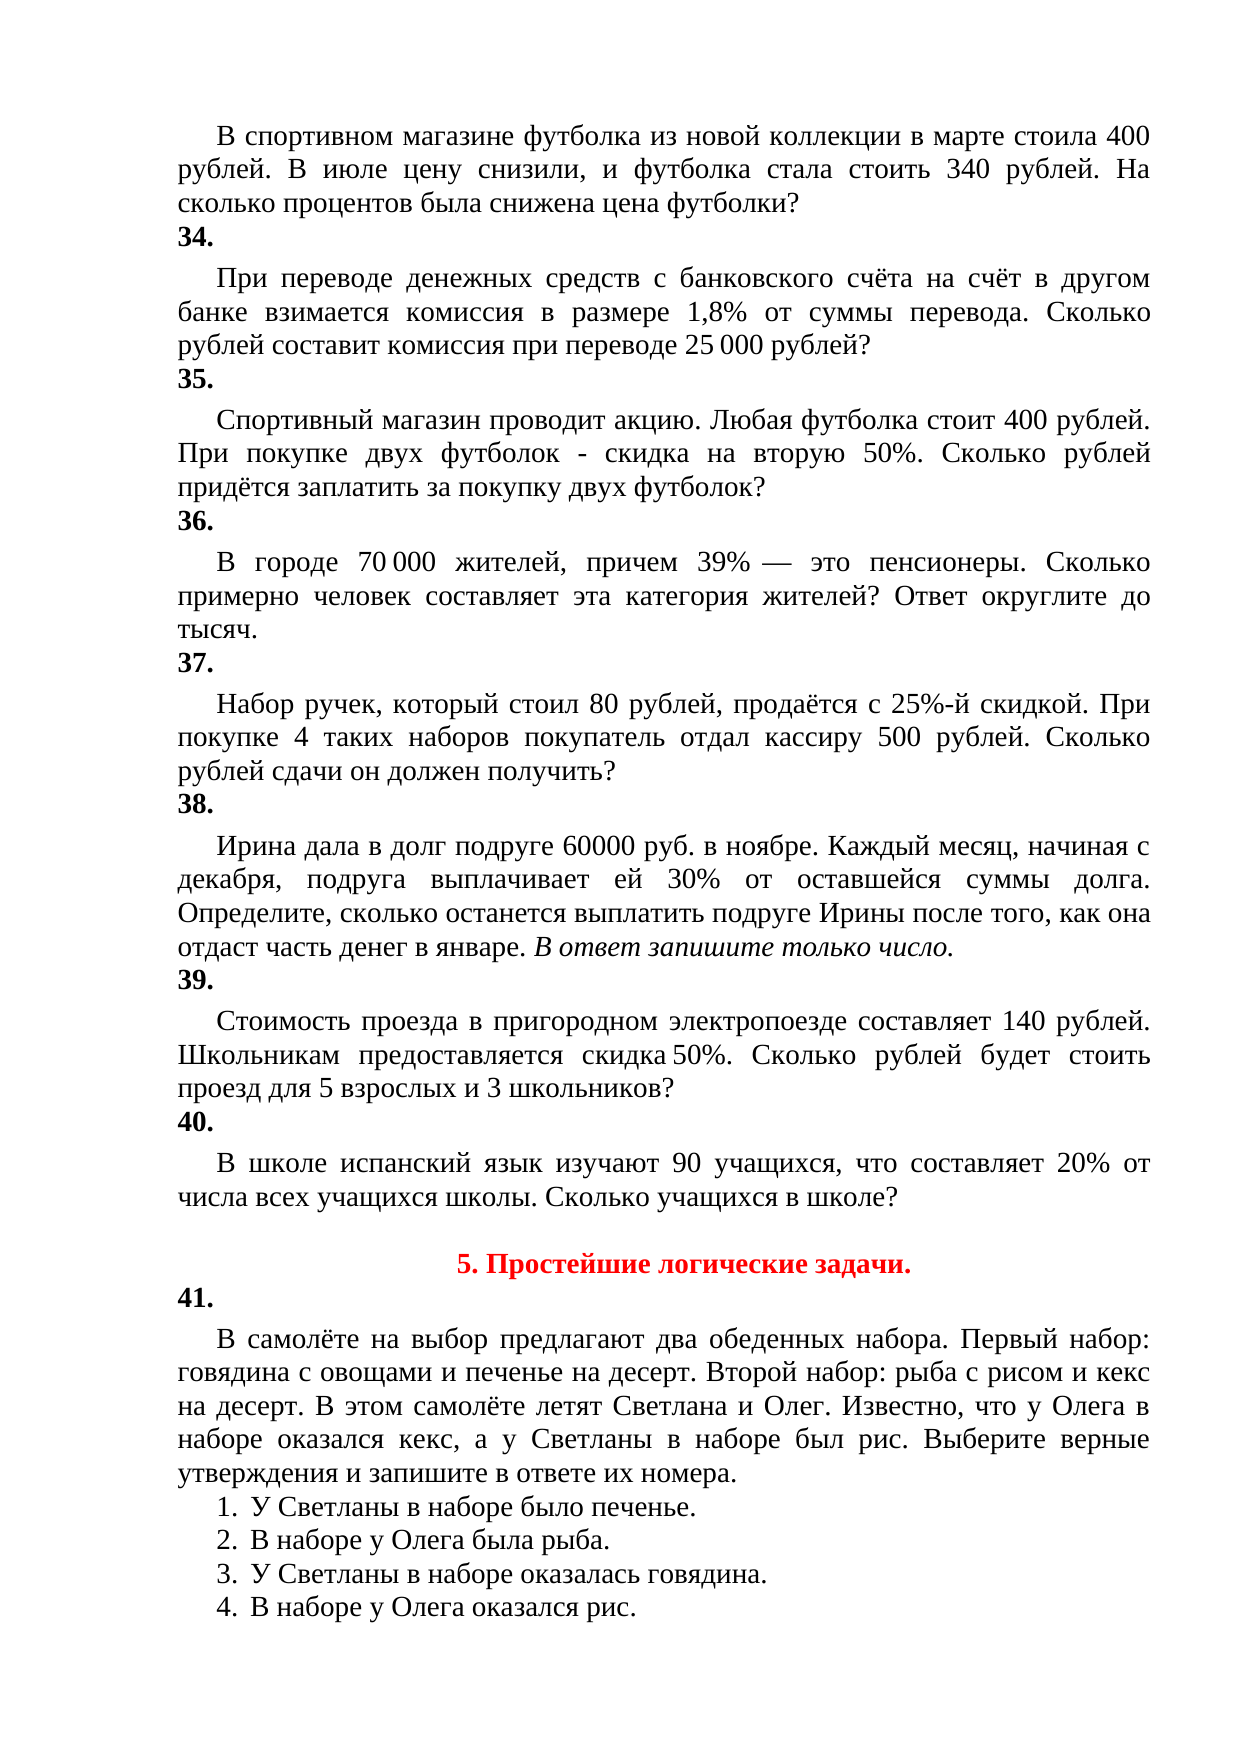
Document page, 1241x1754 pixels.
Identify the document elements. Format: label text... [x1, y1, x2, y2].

text 40. [177, 1104, 1152, 1138]
text В самолёте на выбор предлагают два обеденных набора. Первый набор: говядина с овощами и печенье на десерт. Второй набор: рыба с рисом и кекс на десерт. В этом самолёте летят Светлана и Олег. Известно, что у Олега в наборе оказался кекс, а у Светланы в наборе был рис. Выберите верные утверждения и запишите в ответе их номера. [177, 1321, 1152, 1489]
text 34. [177, 219, 1152, 252]
text 4. В наборе у Олега оказался рис. [177, 1589, 1152, 1623]
text 2. В наборе у Олега была рыба. [177, 1522, 1152, 1556]
text 36. [177, 503, 1152, 536]
text 37. [177, 645, 1152, 678]
text Ирина дала в долг подруге 60000 руб. в ноябре. Каждый месяц, начиная с декабря, подруга выплачивает ей 30% от оставшейся суммы долга. Определите, сколько останется выплатить подруге Ирины после того, как она отдаст часть денег в январе. В ответ запишите только число. [177, 828, 1152, 962]
text Спортивный магазин проводит акцию. Любая футболка стоит 400 рублей. При покупке двух футболок - скидка на вторую 50%. Сколько рублей придётся заплатить за покупку двух футболок? [177, 402, 1152, 503]
text 41. [177, 1280, 1152, 1313]
text В спортивном магазине футболка из новой коллекции в марте стоила 400 рублей. В июле цену снизили, и футболка стала стоить 340 рублей. На сколько процентов была снижена цена футболки? [177, 118, 1152, 219]
text При переводе денежных средств с банковского счёта на счёт в другом банке взимается комиссия в размере 1,8% от суммы перевода. Сколько рублей составит комиссия при переводе 25 000 рублей? [177, 260, 1152, 361]
text 39. [177, 962, 1152, 996]
text В городе 70 000 жителей, причем 39% — это пенсионеры. Сколько примерно человек составляет эта категория жителей? Ответ округлите до тысяч. [177, 544, 1152, 645]
text 1. У Светланы в наборе было печенье. [177, 1489, 1152, 1522]
text В школе испанский язык изучают 90 учащихся, что составляет 20% от числа всех учащихся школы. Сколько учащихся в школе? [177, 1146, 1152, 1213]
text Стоимость проезда в пригородном электропоезде составляет 140 рублей. Школьникам предоставляется скидка 50%. Сколько рублей будет стоить проезд для 5 взрослых и 3 школьников? [177, 1003, 1152, 1104]
text 35. [177, 361, 1152, 394]
text 38. [177, 787, 1152, 820]
text 3. У Светланы в наборе оказалась говядина. [177, 1556, 1152, 1589]
text 5. Простейшие логические задачи. [177, 1246, 1152, 1280]
text Набор ручек, который стоил 80 рублей, продаётся с 25%-й скидкой. При покупке 4 таких наборов покупатель отдал кассиру 500 рублей. Сколько рублей сдачи он должен получить? [177, 686, 1152, 787]
